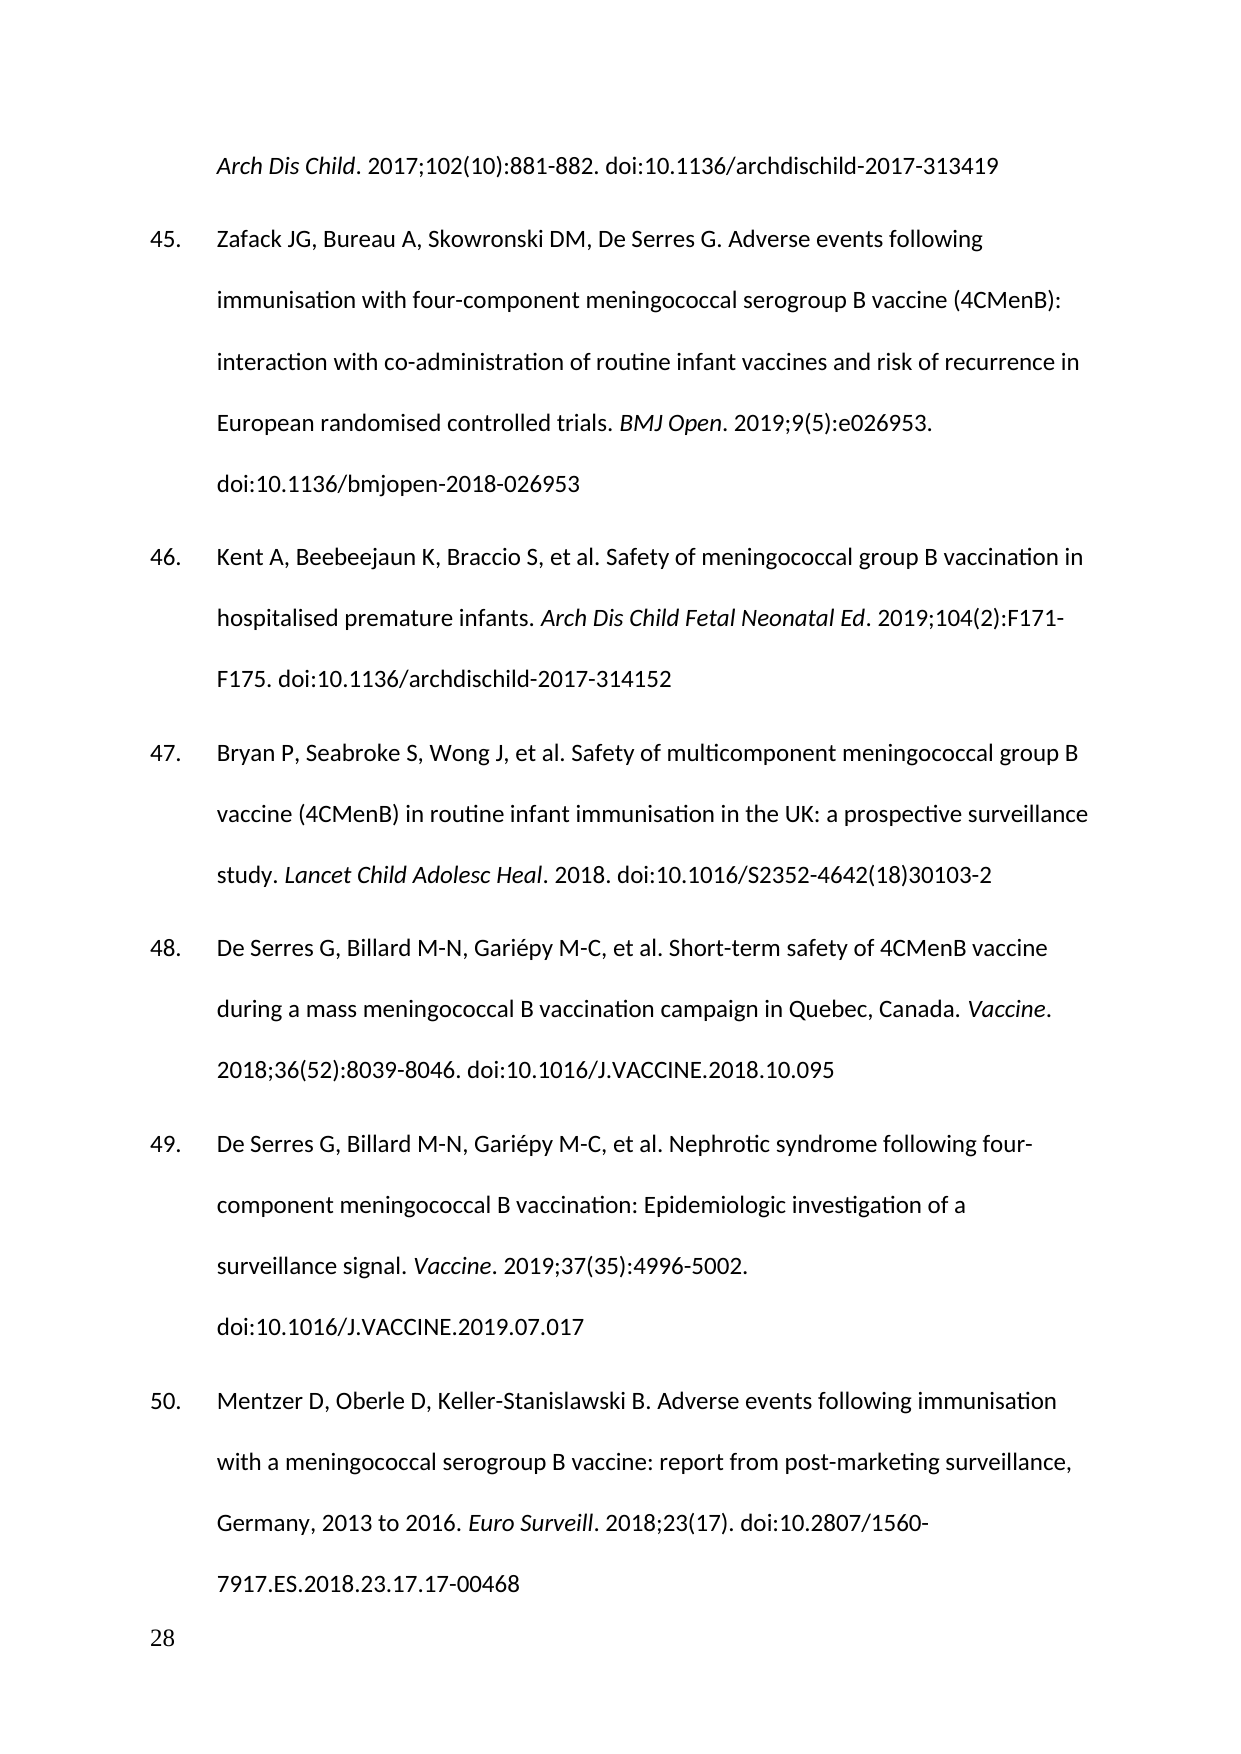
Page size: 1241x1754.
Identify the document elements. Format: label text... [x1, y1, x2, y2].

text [150, 150, 1090, 181]
text 49. De Serres G, Billard M-N, Gariépy M-C, et al. Nephrotic syndrome following four-component meningococcal B vaccination: Epidemiologic investigation of a surveillance signal. Vaccine. 2019;37(35):4996-5002. doi:10.1016/J.VACCINE.2019.07.017 [150, 1128, 1090, 1342]
text 50. Mentzer D, Oberle D, Keller-Stanislawski B. Adverse events following immunisation with a meningococcal serogroup B vaccine: report from post-marketing surveillance, Germany, 2013 to 2016. Euro Surveill. 2018;23(17). doi:10.2807/1560-7917.ES.2018.23.17.17-00468 [150, 1385, 1090, 1598]
text 47. Bryan P, Seabroke S, Wong J, et al. Safety of multicomponent meningococcal group B vaccine (4CMenB) in routine infant immunisation in the UK: a prospective surveillance study. Lancet Child Adolesc Heal. 2018. doi:10.1016/S2352-4642(18)30103-2 [150, 737, 1090, 889]
text 48. De Serres G, Billard M-N, Gariépy M-C, et al. Short-term safety of 4CMenB vaccine during a mass meningococcal B vaccination campaign in Quebec, Canada. Vaccine. 2018;36(52):8039-8046. doi:10.1016/J.VACCINE.2018.10.095 [150, 932, 1090, 1085]
text 45. Zafack JG, Bureau A, Skowronski DM, De Serres G. Adverse events following immunisation with four-component meningococcal serogroup B vaccine (4CMenB): interaction with co-administration of routine infant vaccines and risk of recurrence in European randomised controlled trials. BMJ Open. 2019;9(5):e026953. doi:10.1136/bmjopen-2018-026953 [150, 223, 1090, 498]
text 46. Kent A, Beebeejaun K, Braccio S, et al. Safety of meningococcal group B vaccination in hospitalised premature infants. Arch Dis Child Fetal Neonatal Ed. 2019;104(2):F171-F175. doi:10.1136/archdischild-2017-314152 [150, 541, 1090, 694]
